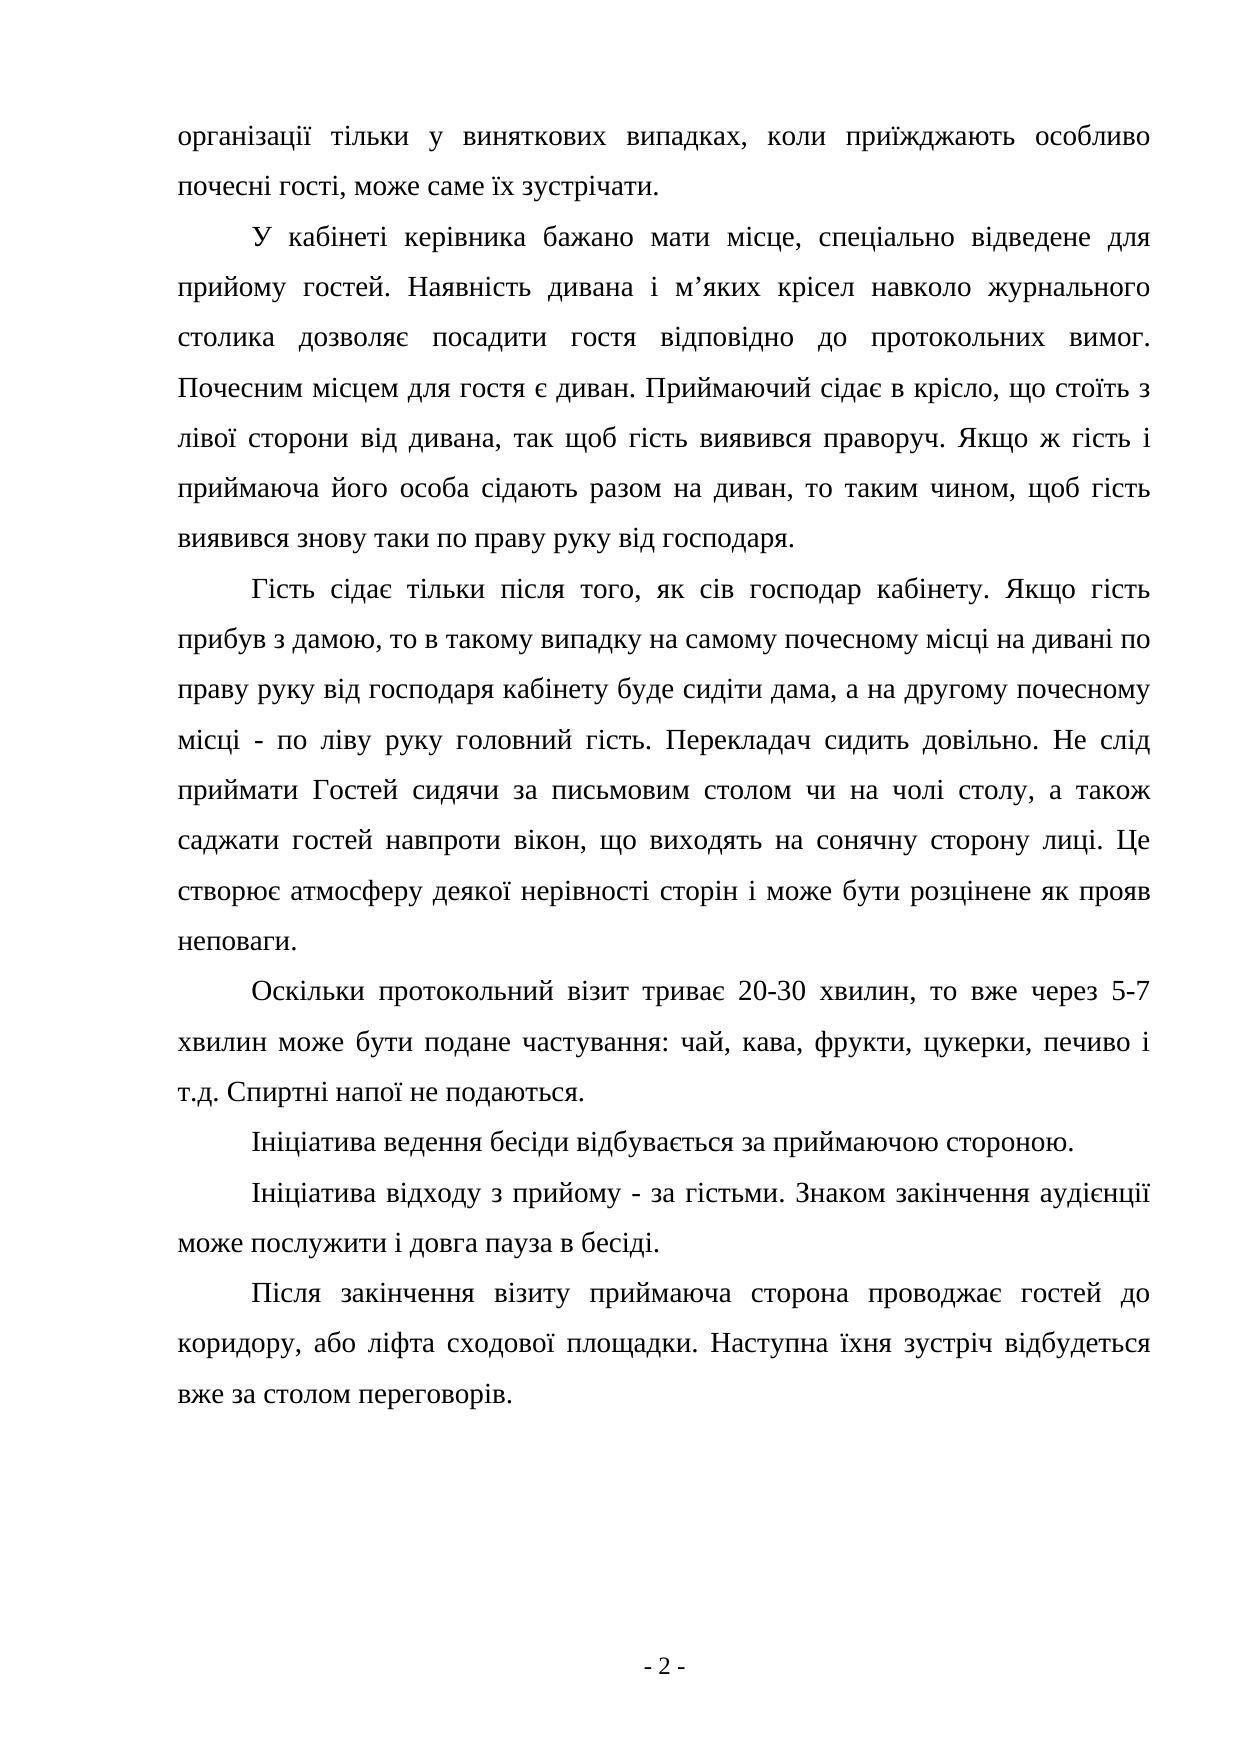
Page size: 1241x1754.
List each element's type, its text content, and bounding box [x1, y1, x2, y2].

text Гість сідає тільки після того, як сів господар кабінету. Якщо гість прибув з дамою, то в такому випадку на самому почесному місці на дивані по праву руку від господаря кабінету буде сидіти дама, а на другому почесному місці - по ліву руку головний гість. Перекладач сидить довільно. Не слід приймати Гостей сидячи за письмовим столом чи на чолі столу, а також саджати гостей навпроти вікон, що виходять на сонячну сторону лиці. Це створює атмосферу деякої нерівності сторін і може бути розцінене як прояв неповаги. [177, 571, 1152, 957]
text Ініціатива відходу з прийому - за гістьми. Знаком закінчення аудієнції може послужити і довга пауза в бесіді. [177, 1175, 1152, 1258]
text Оскільки протокольний візит триває 20-30 хвилин, то вже через 5-7 хвилин може бути подане частування: чай, кава, фрукти, цукерки, печиво і т.д. Спиртні напої не подаються. [177, 973, 1152, 1108]
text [177, 118, 1152, 202]
text Ініціатива ведення бесіди відбувається за приймаючою стороною. [177, 1124, 1152, 1158]
text У кабінеті керівника бажано мати місце, спеціально відведене для прийому гостей. Наявність дивана і м’яких крісел навколо журнального столика дозволяє посадити гостя відповідно до протокольних вимог. Почесним місцем для гостя є диван. Приймаючий сідає в крісло, що стоїть з лівої сторони від дивана, так щоб гість виявився праворуч. Якщо ж гість і приймаюча його особа сідають разом на диван, то таким чином, щоб гість виявився знову таки по праву руку від господаря. [177, 219, 1152, 554]
text Після закінчення візиту приймаюча сторона проводжає гостей до коридору, або ліфта сходової площадки. Наступна їхня зустріч відбудеться вже за столом переговорів. [177, 1275, 1152, 1409]
